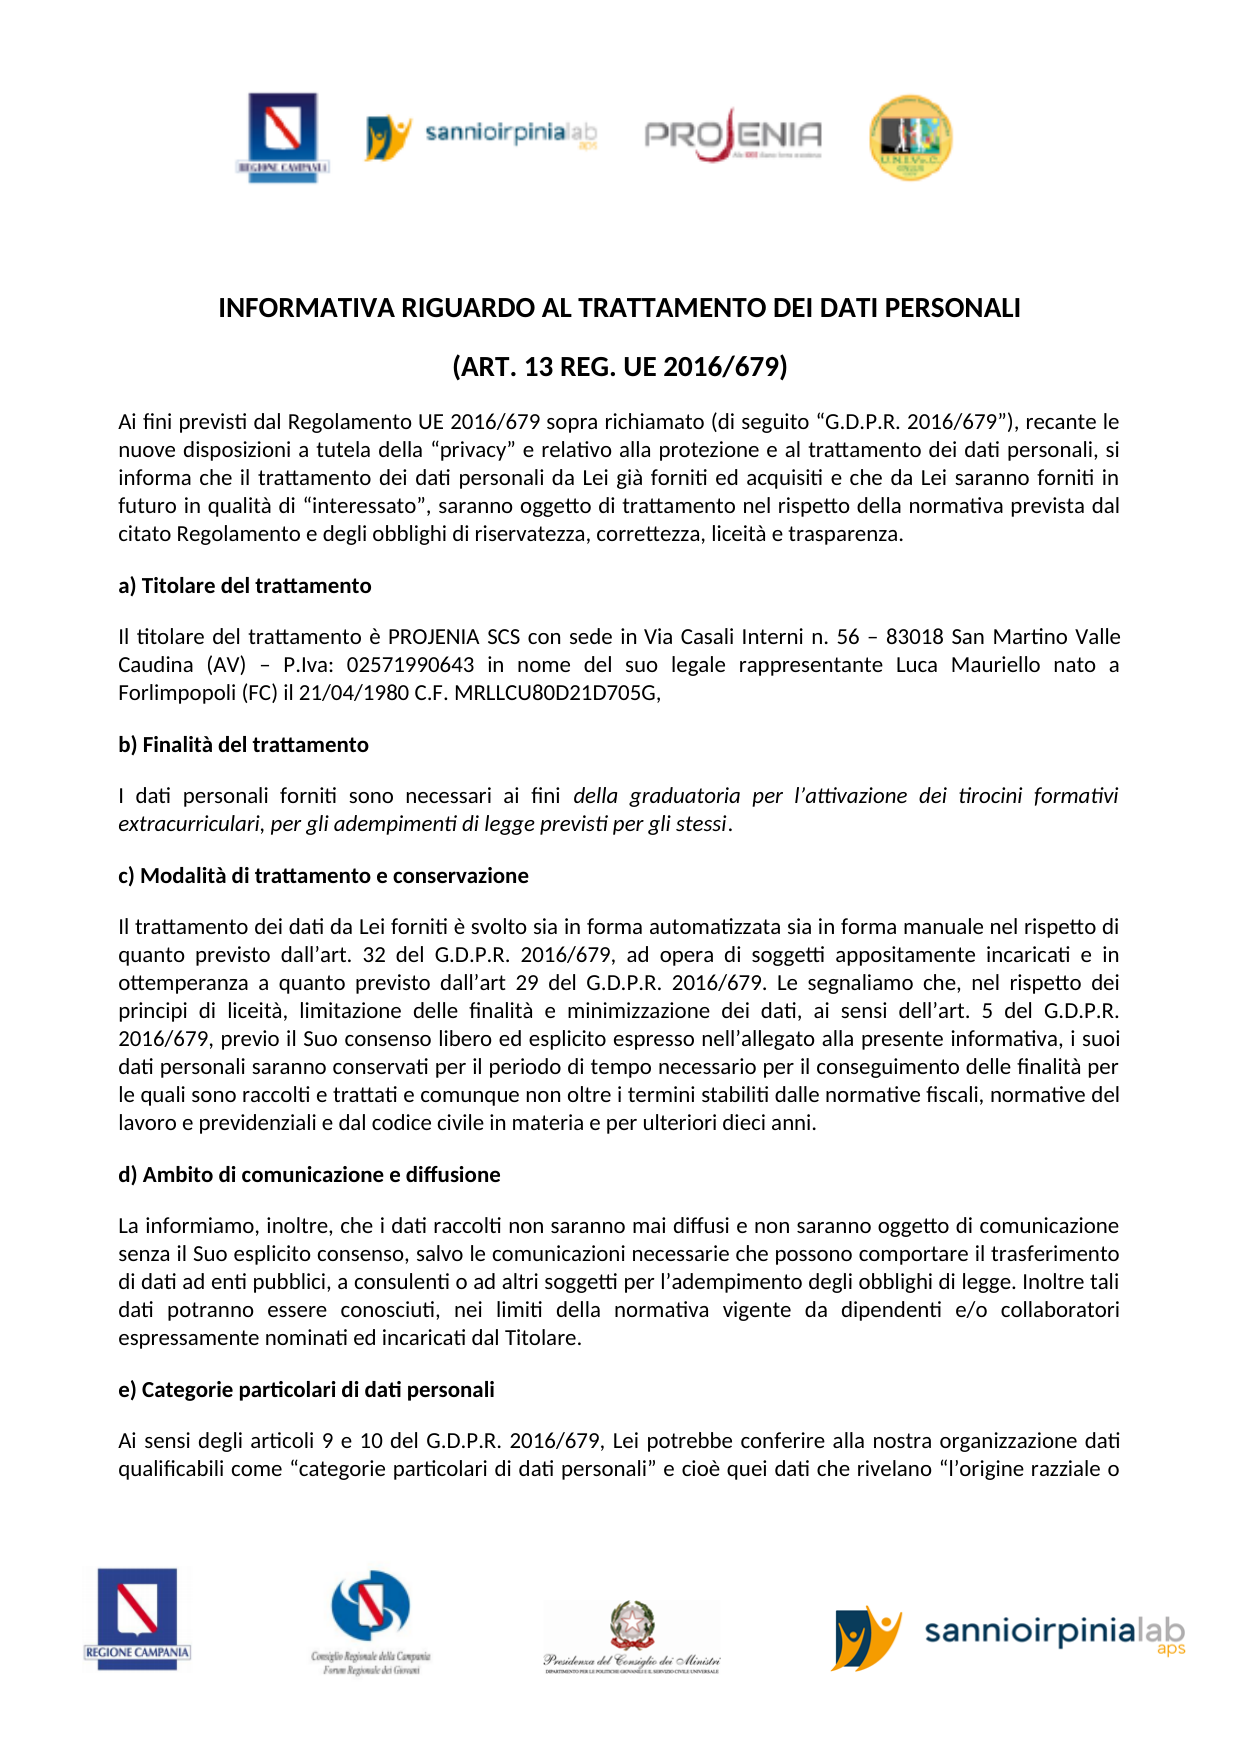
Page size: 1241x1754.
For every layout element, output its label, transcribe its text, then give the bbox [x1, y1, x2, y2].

text Ai fini previsti dal Regolamento UE 2016/679 sopra richiamato (di seguito “G.D.P.R. 2016/679”), recante le nuove disposizioni a tutela della “privacy” e relativo alla protezione e al trattamento dei dati personali, si informa che il trattamento dei dati personali da Lei già forniti ed acquisiti e che da Lei saranno forniti in futuro in qualità di “interessato”, saranno oggetto di trattamento nel rispetto della normativa prevista dal citato Regolamento e degli obblighi di riservatezza, correttezza, liceità e trasparenza. [118, 407, 1122, 548]
text d) Ambito di comunicazione e diffusione [118, 1160, 1122, 1188]
text Il trattamento dei dati da Lei forniti è svolto sia in forma automatizzata sia in forma manuale nel rispetto di quanto previsto dall’art. 32 del G.D.P.R. 2016/679, ad opera di soggetti appositamente incaricati e in ottemperanza a quanto previsto dall’art 29 del G.D.P.R. 2016/679. Le segnaliamo che, nel rispetto dei principi di liceità, limitazione delle finalità e minimizzazione dei dati, ai sensi dell’art. 5 del G.D.P.R. 2016/679, previo il Suo consenso libero ed esplicito espresso nell’allegato alla presente informativa, i suoi dati personali saranno conservati per il periodo di tempo necessario per il conseguimento delle finalità per le quali sono raccolti e trattati e comunque non oltre i termini stabiliti dalle normative fiscali, normative del lavoro e previdenziali e dal codice civile in materia e per ulteriori dieci anni. [118, 912, 1122, 1137]
text c) Modalità di trattamento e conservazione [118, 861, 1122, 889]
picture [77, 1562, 200, 1677]
text INFORMATIVA RIGUARDO AL TRATTAMENTO DEI DATI PERSONALI [118, 289, 1122, 325]
text b) Finalità del trattamento [118, 730, 1122, 758]
text Il titolare del trattamento è PROJENIA SCS con sede in Via Casali Interni n. 56 – 83018 San Martino Valle Caudina (AV) – P.Iva: 02571990643 in nome del suo legale rappresentante Luca Mauriello nato a Forlimpopoli (FC) il 21/04/1980 C.F. MRLLCU80D21D705G, [118, 622, 1122, 707]
text (ART. 13 REG. UE 2016/679) [118, 348, 1122, 384]
picture [529, 1581, 731, 1683]
text La informiamo, inoltre, che i dati raccolti non saranno mai diffusi e non saranno oggetto di comunicazione senza il Suo esplicito consenso, salvo le comunicazioni necessarie che possono comportare il trasferimento di dati ad enti pubblici, a consulenti o ad altri soggetti per l’adempimento degli obblighi di legge. Inoltre tali dati potranno essere conosciuti, nei limiti della normativa vigente da dipendenti e/o collaboratori espressamente nominati ed incaricati dal Titolare. [118, 1211, 1122, 1352]
text e) Categorie particolari di dati personali [118, 1375, 1122, 1403]
text I dati personali forniti sono necessari ai fini della graduatoria per l’attivazione dei tirocini formativi extracurriculari, per gli adempimenti di legge previsti per gli stessi. [118, 781, 1122, 837]
picture [829, 1605, 1187, 1672]
picture [300, 1554, 443, 1688]
text a) Titolare del trattamento [118, 571, 1122, 599]
